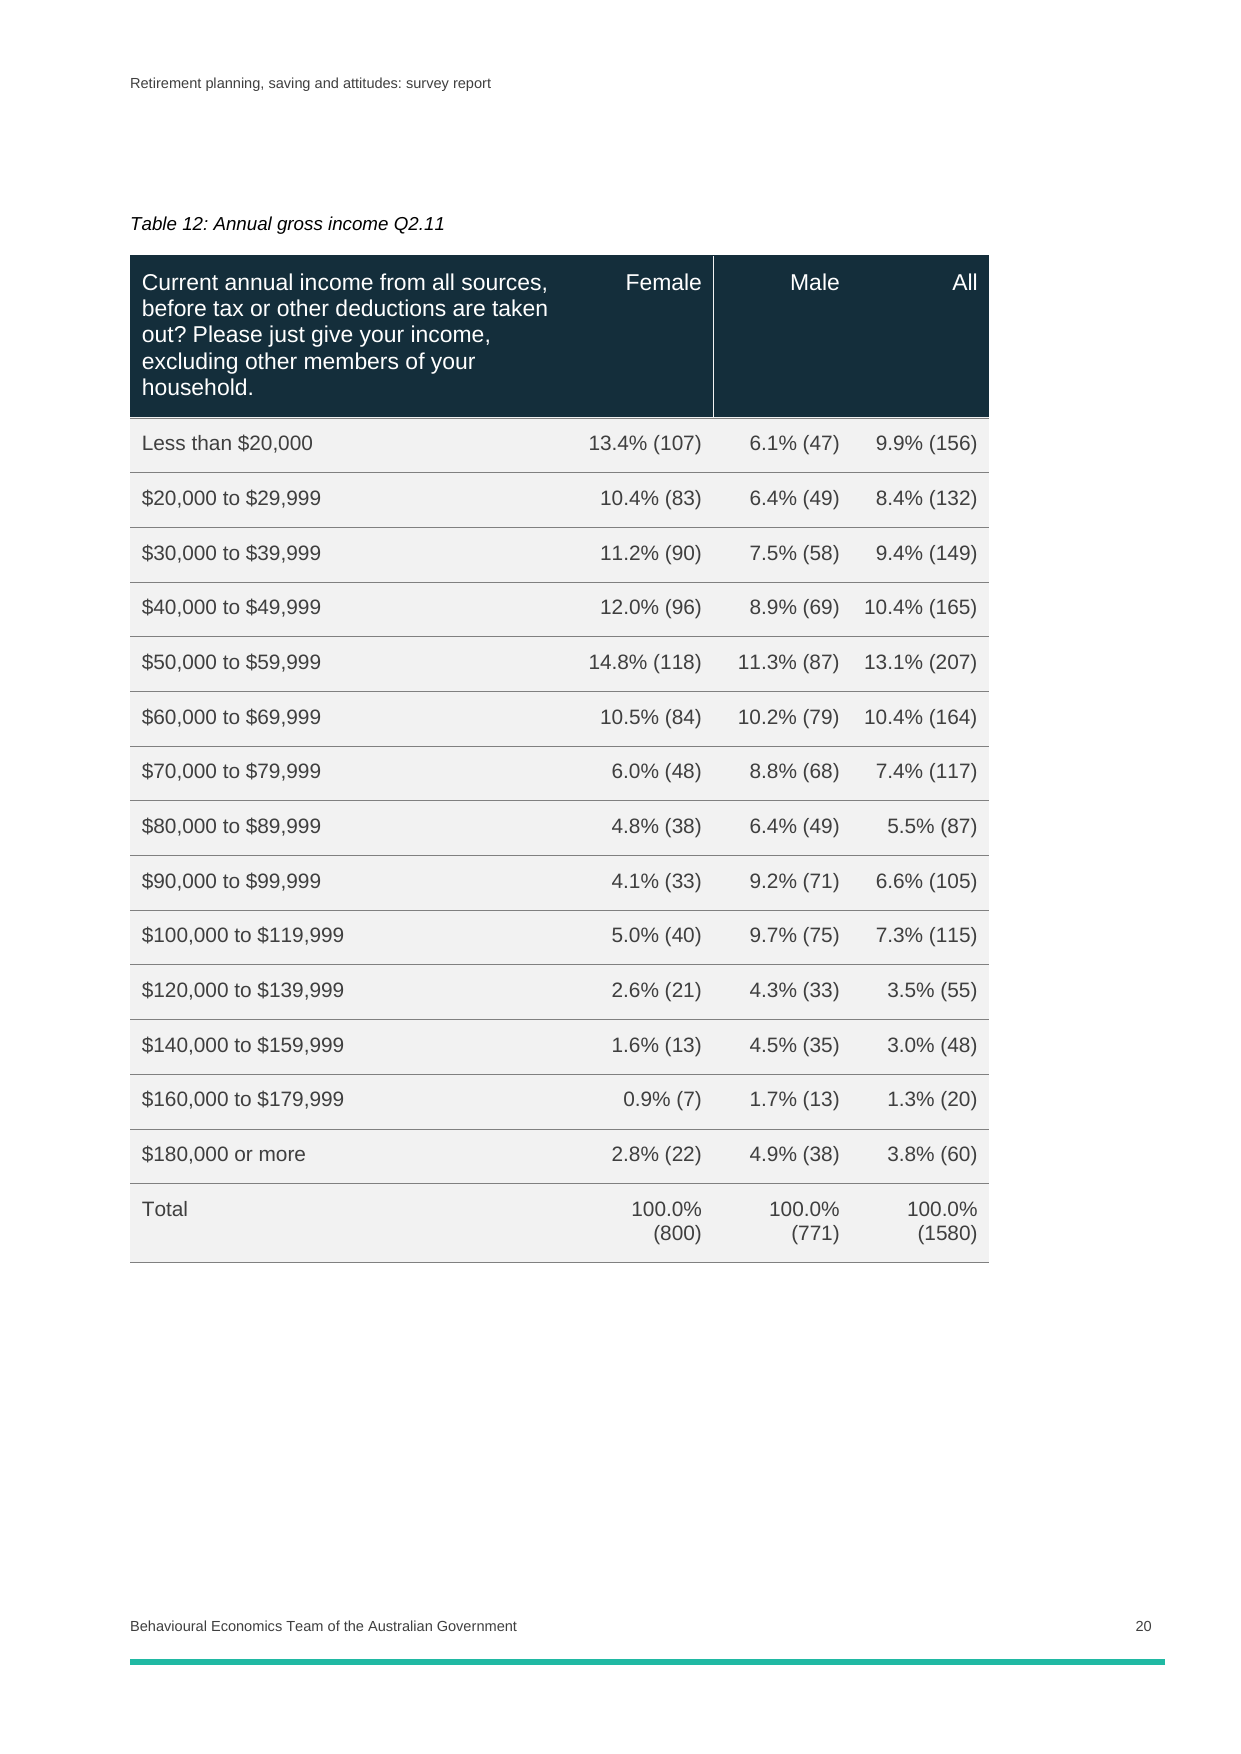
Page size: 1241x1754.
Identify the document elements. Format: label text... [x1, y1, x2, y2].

table_cell 2.8% (22) [576, 1130, 713, 1183]
table_cell $70,000 to $79,999 [130, 747, 576, 800]
table_cell 5.5% (87) [851, 801, 989, 855]
table_cell $30,000 to $39,999 [130, 528, 576, 582]
table_cell $90,000 to $99,999 [130, 856, 576, 910]
table_cell $180,000 or more [130, 1130, 576, 1183]
table_cell 6.1% (47) [714, 419, 851, 472]
table_cell 0.9% (7) [576, 1075, 713, 1128]
table_cell 10.5% (84) [576, 692, 713, 746]
table_header Male [714, 256, 851, 417]
table_cell 9.2% (71) [714, 856, 851, 910]
table_cell 4.9% (38) [714, 1130, 851, 1183]
table_cell 9.4% (149) [851, 528, 989, 582]
table_cell 8.4% (132) [851, 473, 989, 527]
table_cell Less than $20,000 [130, 419, 576, 472]
table_cell 11.2% (90) [576, 528, 713, 582]
table_cell $140,000 to $159,999 [130, 1020, 576, 1074]
table_cell 4.5% (35) [714, 1020, 851, 1074]
table_cell 12.0% (96) [576, 583, 713, 636]
table_cell 10.2% (79) [714, 692, 851, 746]
table_cell 1.7% (13) [714, 1075, 851, 1128]
table_cell 14.8% (118) [576, 637, 713, 691]
table_cell 7.5% (58) [714, 528, 851, 582]
table_header Current annual income from all sources, before tax or other deductions are taken out? Please just give your income, excluding other members of your household. [130, 256, 576, 417]
table_cell 9.9% (156) [851, 419, 989, 472]
table_cell 7.3% (115) [851, 911, 989, 964]
table_cell 6.4% (49) [714, 801, 851, 855]
table_cell 3.8% (60) [851, 1130, 989, 1183]
table_cell 9.7% (75) [714, 911, 851, 964]
table_cell 13.1% (207) [851, 637, 989, 691]
table_cell Total [130, 1184, 576, 1262]
table_cell 10.4% (165) [851, 583, 989, 636]
table_cell 8.9% (69) [714, 583, 851, 636]
table_cell $50,000 to $59,999 [130, 637, 576, 691]
table_cell 4.3% (33) [714, 965, 851, 1019]
table_cell 11.3% (87) [714, 637, 851, 691]
table_cell 13.4% (107) [576, 419, 713, 472]
table_cell 100.0% (1580) [851, 1184, 989, 1262]
table_cell $120,000 to $139,999 [130, 965, 576, 1019]
table_cell 5.0% (40) [576, 911, 713, 964]
table_cell 1.3% (20) [851, 1075, 989, 1128]
table_cell 6.6% (105) [851, 856, 989, 910]
table_cell $40,000 to $49,999 [130, 583, 576, 636]
table_cell $80,000 to $89,999 [130, 801, 576, 855]
table_cell 100.0% (771) [714, 1184, 851, 1262]
table_cell $20,000 to $29,999 [130, 473, 576, 527]
table_header Female [576, 256, 713, 417]
table_cell $160,000 to $179,999 [130, 1075, 576, 1128]
table_cell 10.4% (83) [576, 473, 713, 527]
table_cell 4.1% (33) [576, 856, 713, 910]
table_cell 100.0% (800) [576, 1184, 713, 1262]
table_cell 1.6% (13) [576, 1020, 713, 1074]
table_cell 2.6% (21) [576, 965, 713, 1019]
table_cell 7.4% (117) [851, 747, 989, 800]
table_cell 3.5% (55) [851, 965, 989, 1019]
table_cell $100,000 to $119,999 [130, 911, 576, 964]
table_cell 4.8% (38) [576, 801, 713, 855]
table_cell 8.8% (68) [714, 747, 851, 800]
table_cell 6.0% (48) [576, 747, 713, 800]
table_cell $60,000 to $69,999 [130, 692, 576, 746]
table_cell 3.0% (48) [851, 1020, 989, 1074]
table_cell 6.4% (49) [714, 473, 851, 527]
table_cell 10.4% (164) [851, 692, 989, 746]
table_header All [851, 256, 989, 417]
